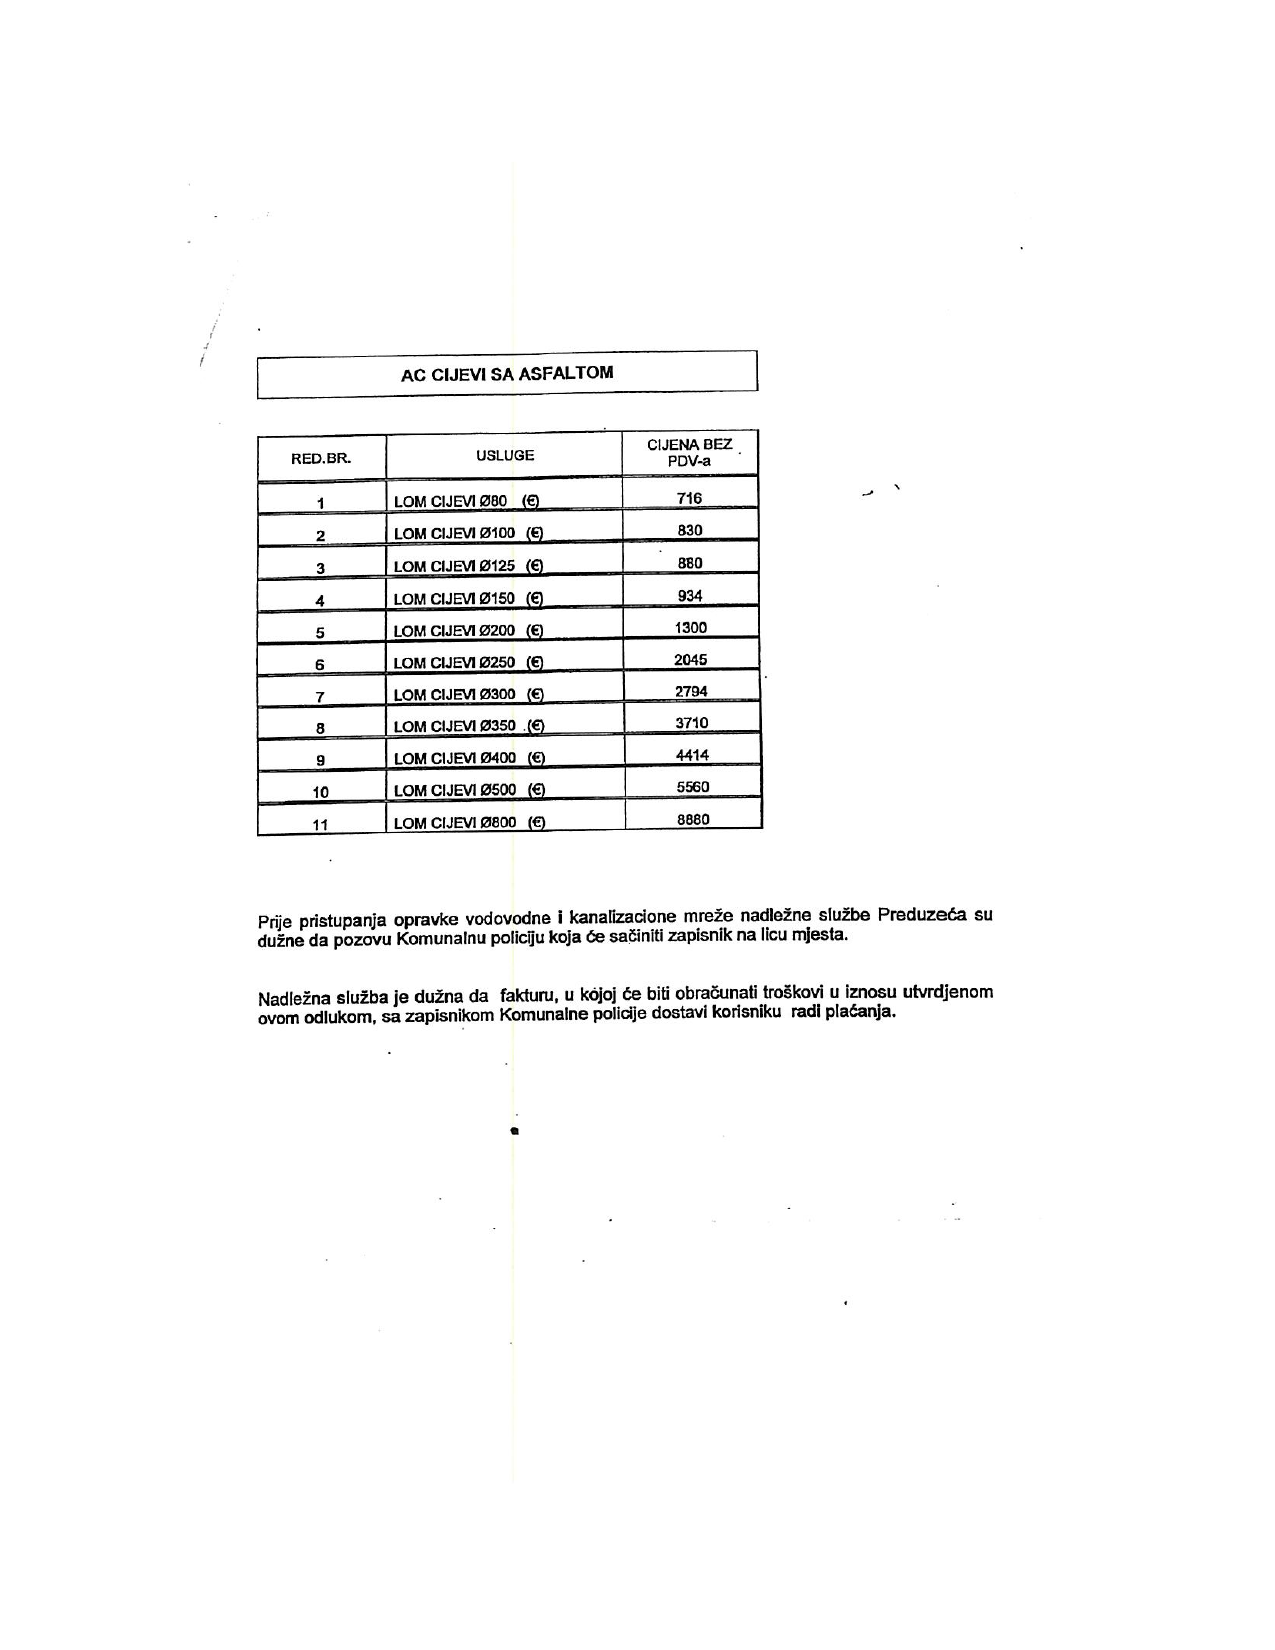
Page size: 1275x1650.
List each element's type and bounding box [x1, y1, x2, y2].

picture [150, 150, 1105, 1500]
